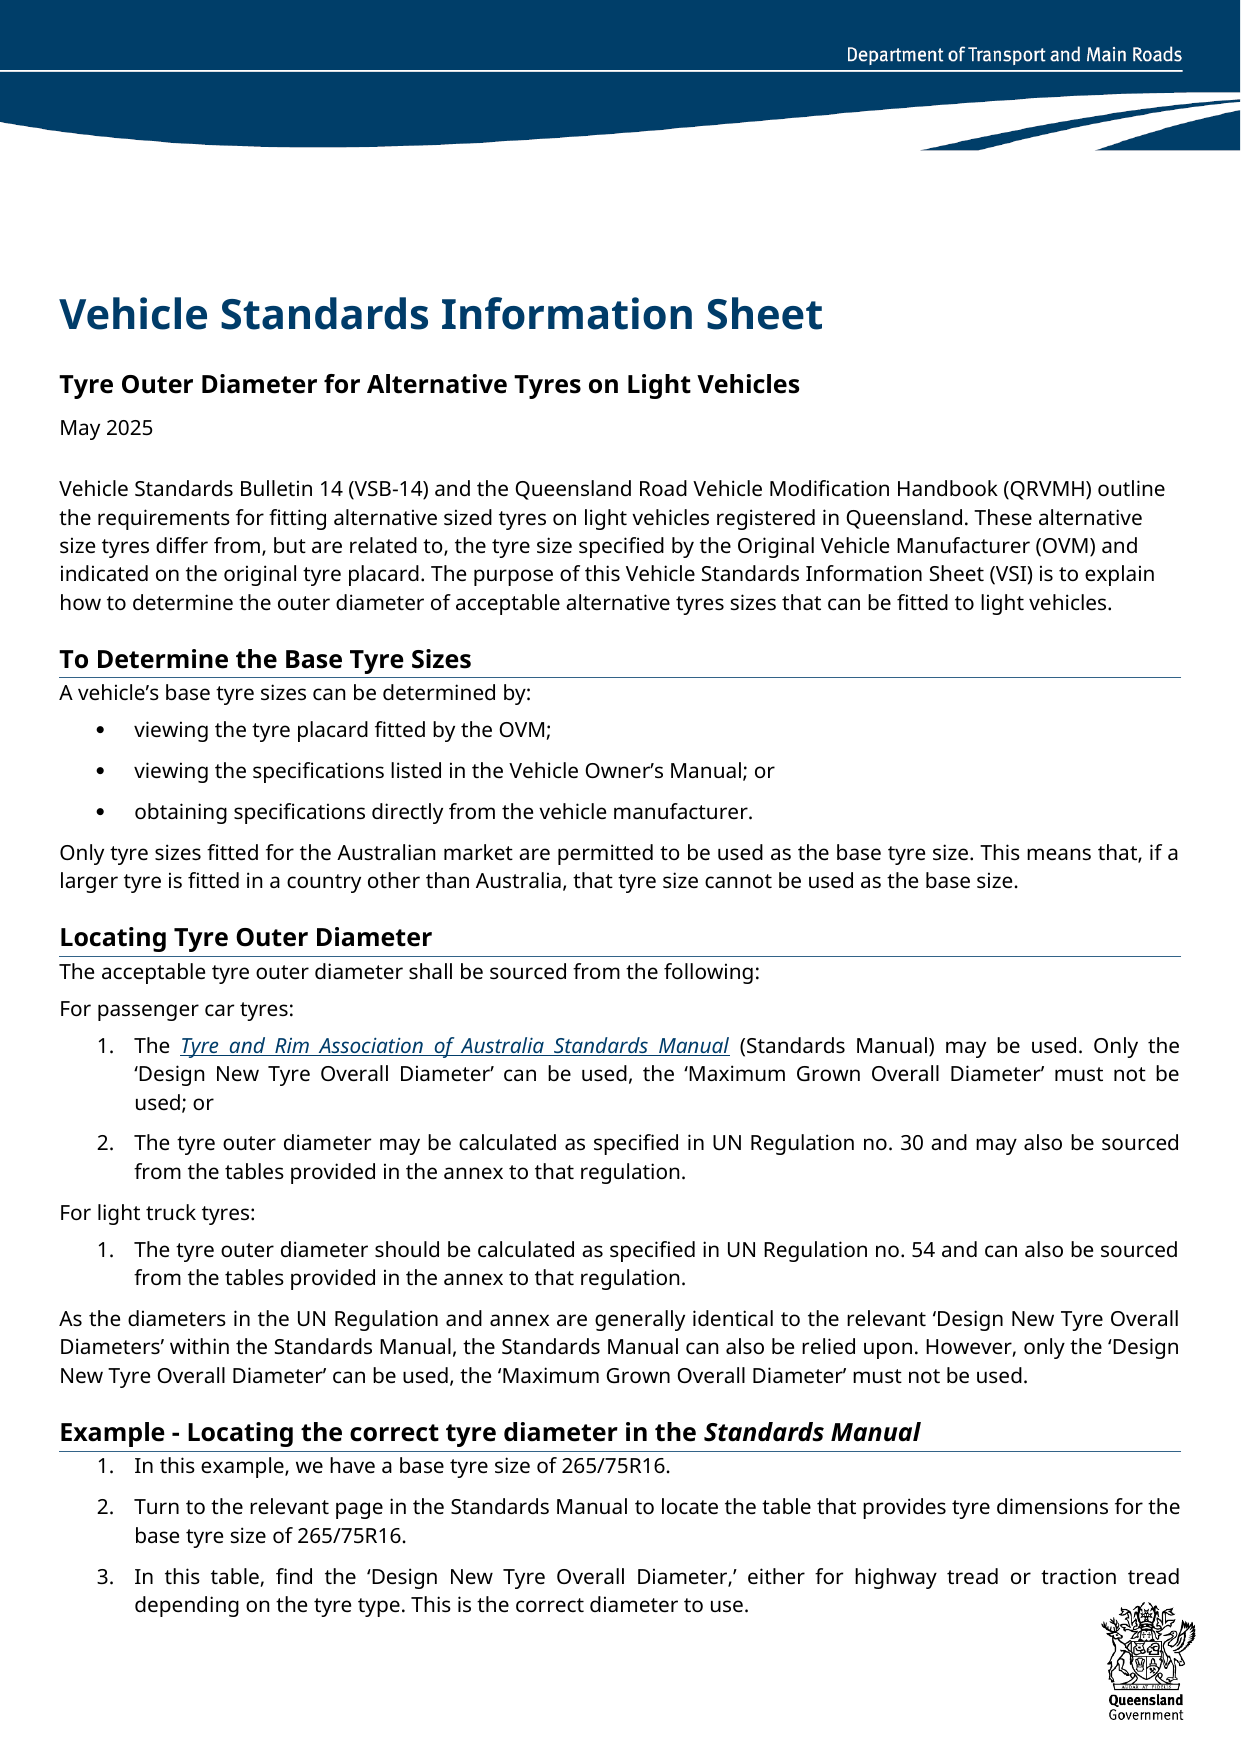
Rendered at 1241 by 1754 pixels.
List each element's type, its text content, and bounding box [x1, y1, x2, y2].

picture [0, 0, 1241, 1754]
text For light truck tyres: [59, 1198, 1181, 1226]
text Only tyre sizes fitted for the Australian market are permitted to be used as the base tyre size. This means that, if a larger tyre is fitted in a country other than Australia, that tyre size cannot be used as the base size. [59, 838, 1181, 895]
text As the diameters in the UN Regulation and annex are generally identical to the relevant ‘Design New Tyre Overall Diameters’ within the Standards Manual, the Standards Manual can also be relied upon. However, only the ‘Design New Tyre Overall Diameter’ can be used, the ‘Maximum Grown Overall Diameter’ must not be used. [59, 1304, 1181, 1389]
text Locating Tyre Outer Diameter [59, 920, 1181, 956]
text A vehicle’s base tyre sizes can be determined by: [59, 678, 1181, 707]
list In this table, find the ‘Design New Tyre Overall Diameter,’ either for highway tread or traction tread depending on the tyre type. This is the correct diameter to use. [97, 1562, 1181, 1619]
list obtaining specifications directly from the vehicle manufacturer. [97, 797, 1181, 826]
list In this example, we have a base tyre size of 265/75R16. [97, 1452, 1181, 1480]
text The acceptable tyre outer diameter shall be sourced from the following: [59, 957, 1181, 986]
text For passenger car tyres: [59, 994, 1181, 1022]
text Example - Locating the correct tyre diameter in the Standards Manual [59, 1414, 1181, 1451]
list Turn to the relevant page in the Standards Manual to locate the table that provides tyre dimensions for the base tyre size of 265/75R16. [97, 1492, 1181, 1549]
text Vehicle Standards Bulletin 14 (VSB-14) and the Queensland Road Vehicle Modification Handbook (QRVMH) outline the requirements for fitting alternative sized tyres on light vehicles registered in Queensland. These alternative size tyres differ from, but are related to, the tyre size specified by the Original Vehicle Manufacturer (OVM) and indicated on the original tyre placard. The purpose of this Vehicle Standards Information Sheet (VSI) is to explain how to determine the outer diameter of acceptable alternative tyres sizes that can be fitted to light vehicles. [59, 474, 1181, 616]
subtitle Tyre Outer Diameter for Alternative Tyres on Light Vehicles [59, 367, 1181, 401]
subtitle Vehicle Standards Information Sheet [59, 285, 1181, 342]
text May 2025 [59, 413, 1181, 466]
list viewing the tyre placard fitted by the OVM; [97, 715, 1181, 744]
list The tyre outer diameter should be calculated as specified in UN Regulation no. 54 and can also be sourced from the tables provided in the annex to that regulation. [97, 1235, 1181, 1292]
text To Determine the Base Tyre Sizes [59, 641, 1181, 677]
list The Tyre and Rim Association of Australia Standards Manual (Standards Manual) may be used. Only the ‘Design New Tyre Overall Diameter’ can be used, the ‘Maximum Grown Overall Diameter’ must not be used; or [97, 1031, 1181, 1116]
list viewing the specifications listed in the Vehicle Owner’s Manual; or [97, 756, 1181, 785]
list The tyre outer diameter may be calculated as specified in UN Regulation no. 30 and may also be sourced from the tables provided in the annex to that regulation. [97, 1128, 1181, 1185]
